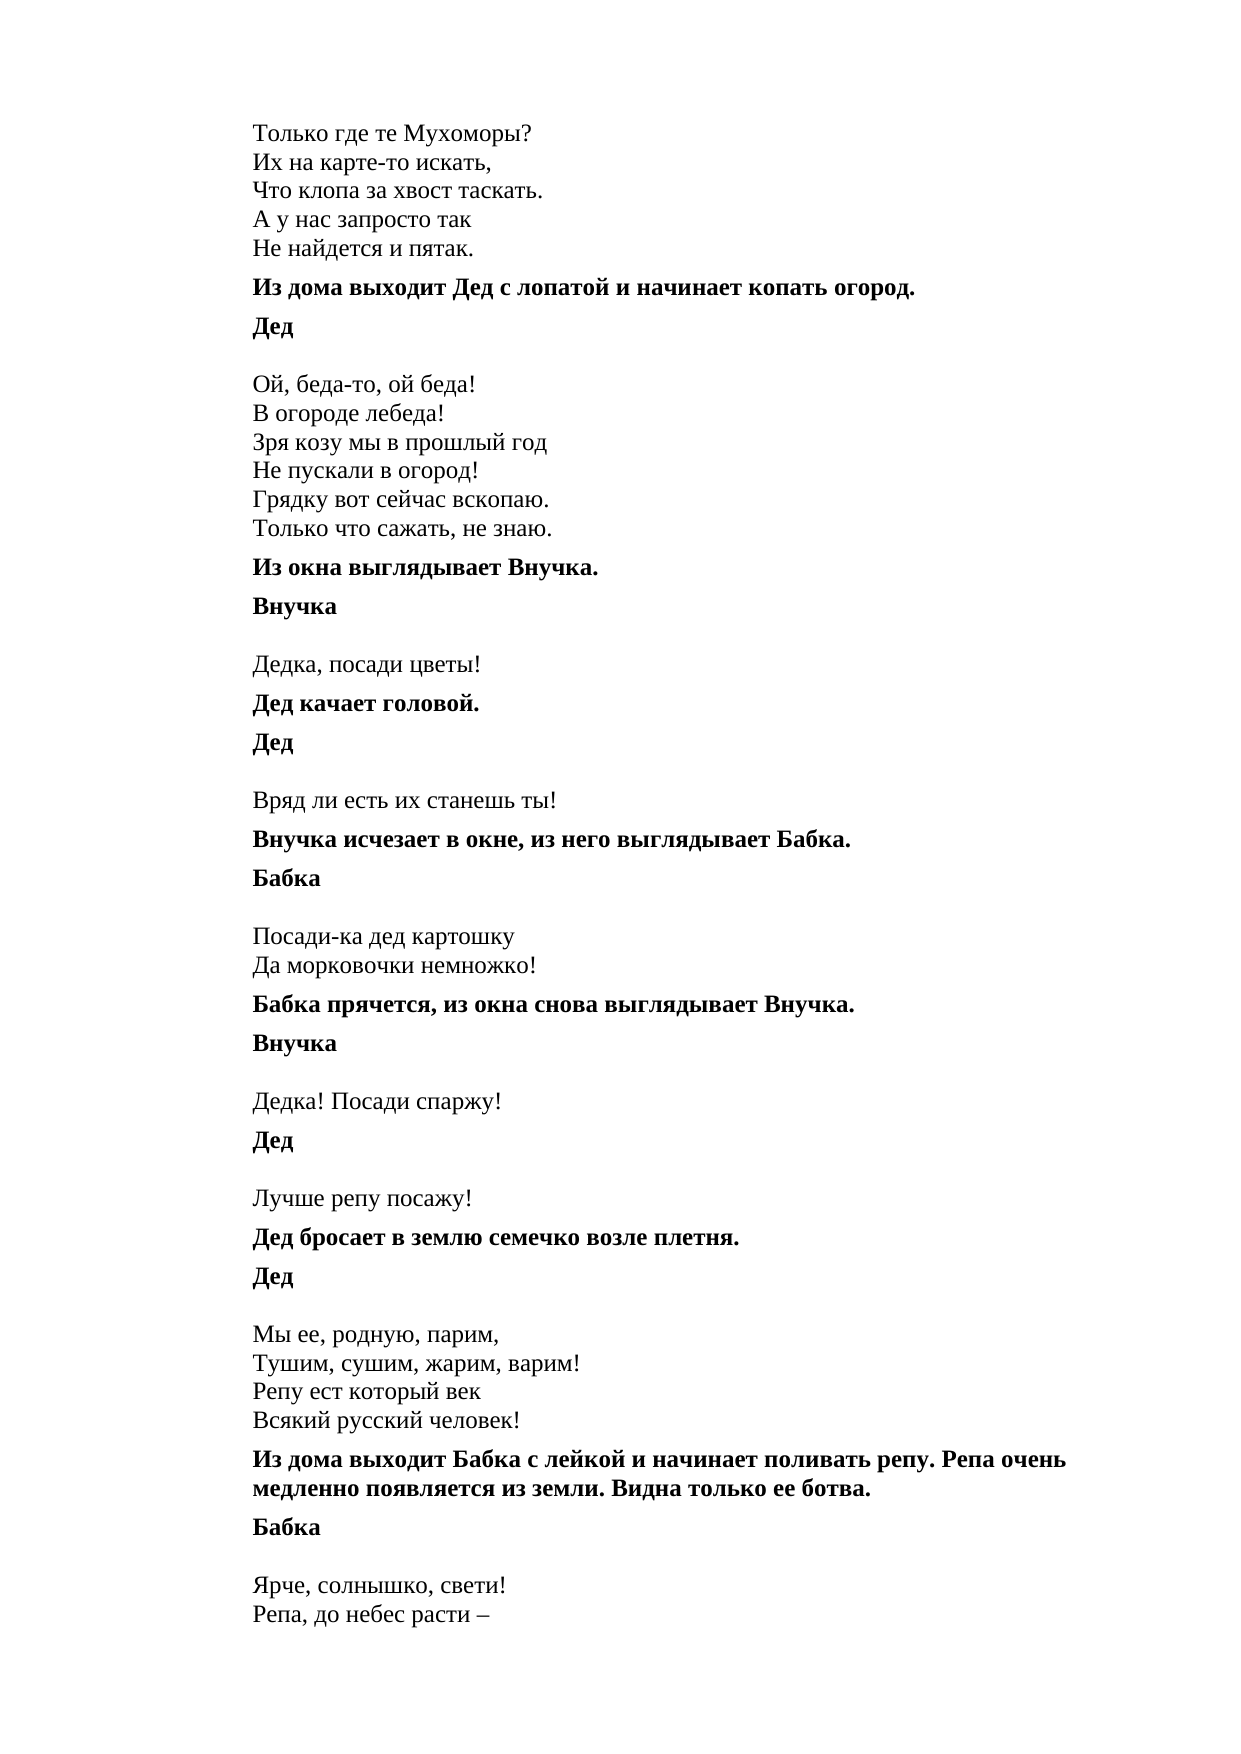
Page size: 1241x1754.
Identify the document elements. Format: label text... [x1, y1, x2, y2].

text Дедка! Посади спаржу! [252, 1086, 1152, 1114]
text Ой, беда-то, ой беда! В огороде лебеда! Зря козу мы в прошлый год Не пускали в огород! Грядку вот сейчас вскопаю. Только что сажать, не знаю. [252, 369, 1152, 542]
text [252, 118, 1152, 262]
text Внучка [252, 1028, 1152, 1057]
text Дед качает головой. [252, 688, 1152, 717]
text Дед бросает в землю семечко возле плетня. [252, 1222, 1152, 1251]
text Из дома выходит Дед с лопатой и начинает копать огород. [252, 272, 1152, 301]
text Бабка прячется, из окна снова выглядывает Внучка. [252, 989, 1152, 1018]
text Из окна выглядывает Внучка. [252, 552, 1152, 581]
text Дедка, посади цветы! [252, 649, 1152, 678]
text Бабка [252, 863, 1152, 892]
text Мы ее, родную, парим, Тушим, сушим, жарим, варим! Репу ест который век Всякий русский человек! [252, 1319, 1152, 1434]
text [252, 1570, 1152, 1627]
text Дед [252, 727, 1152, 756]
text Внучка [252, 591, 1152, 620]
text Вряд ли есть их станешь ты! [252, 785, 1152, 814]
text Из дома выходит Бабка с лейкой и начинает поливать репу. Репа очень медленно появляется из земли. Видна только ее ботва. [252, 1444, 1152, 1502]
text Дед [252, 311, 1152, 340]
text Посади-ка дед картошку Да морковочки немножко! [252, 921, 1152, 978]
text Бабка [252, 1512, 1152, 1541]
text Лучше репу посажу! [252, 1183, 1152, 1212]
text Внучка исчезает в окне, из него выглядывает Бабка. [252, 824, 1152, 853]
text Дед [252, 1125, 1152, 1154]
text Дед [252, 1261, 1152, 1290]
